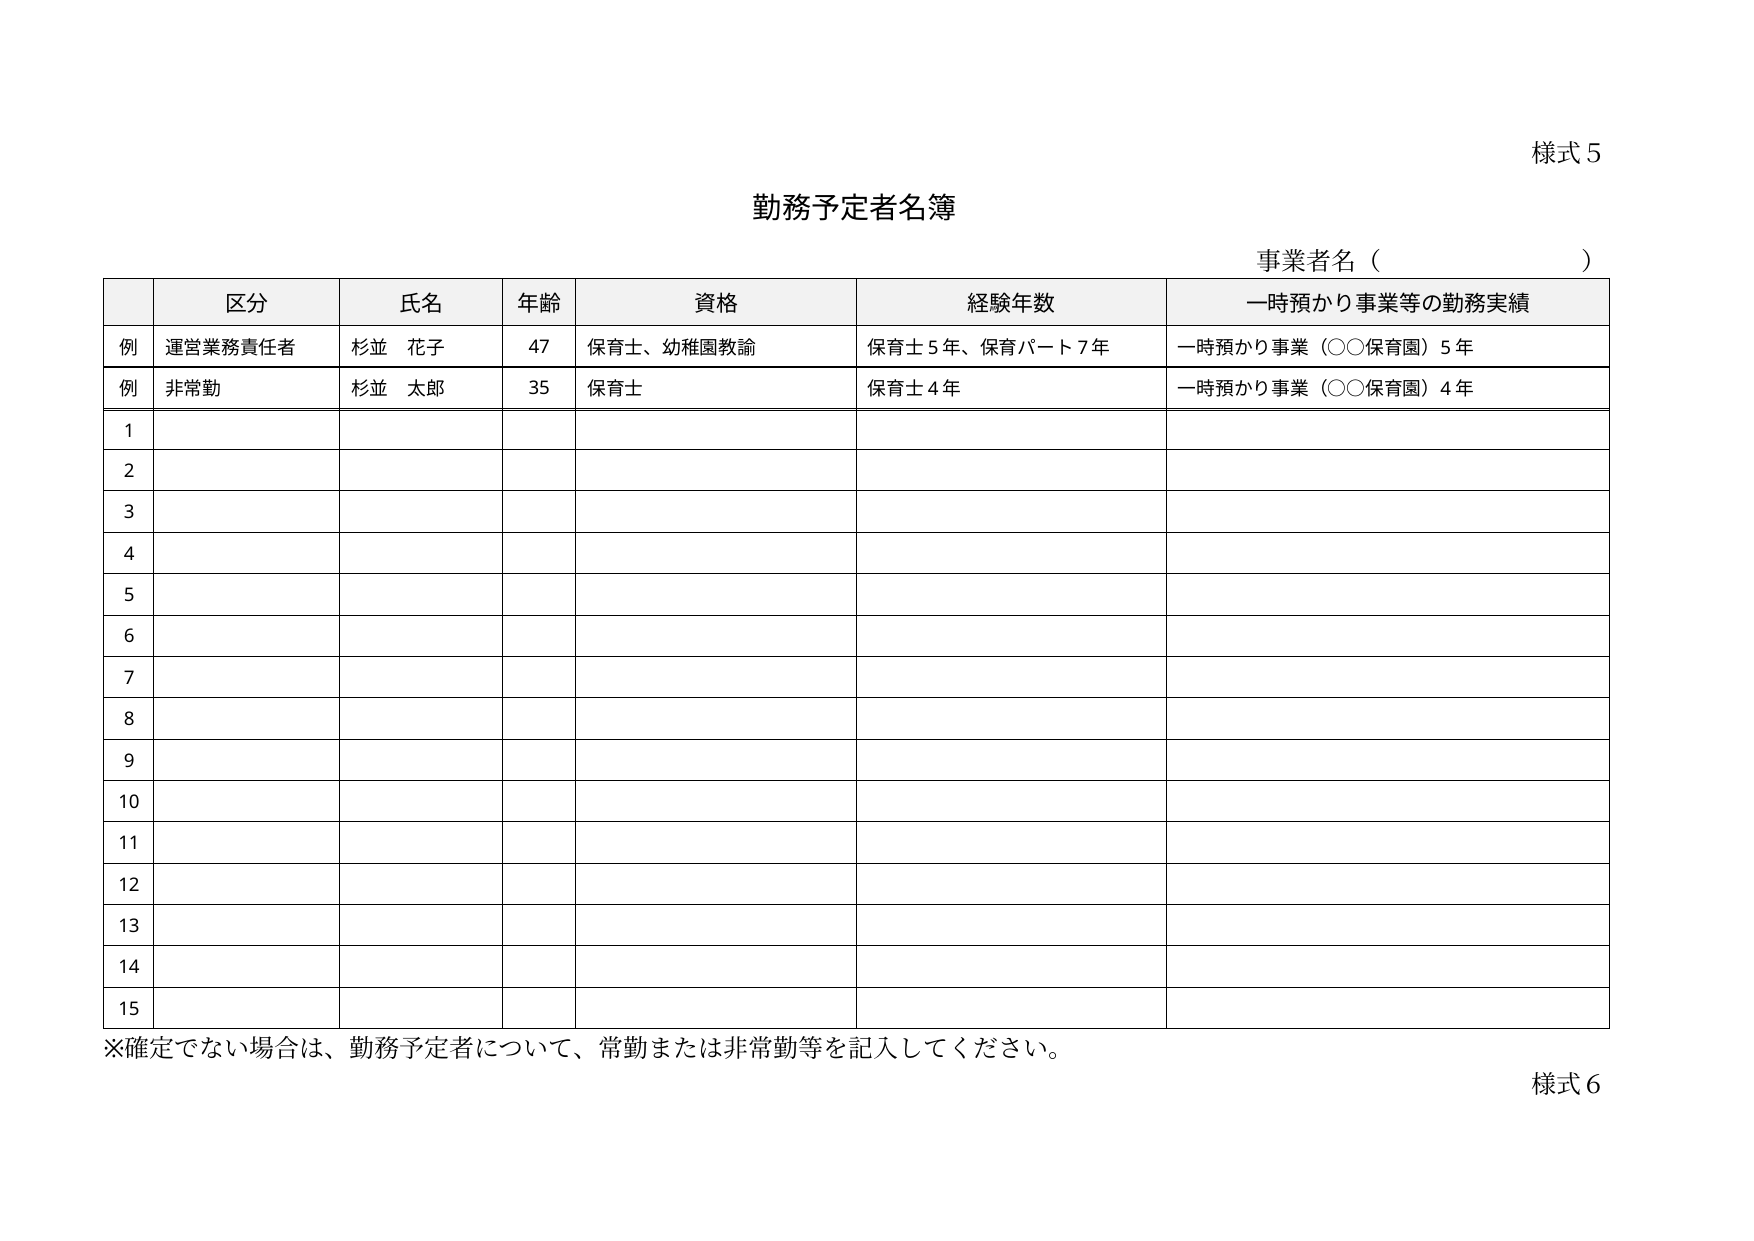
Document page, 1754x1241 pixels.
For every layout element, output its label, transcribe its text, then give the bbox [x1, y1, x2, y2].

text 様式５ [103, 133, 1606, 169]
table_cell [1167, 450, 1609, 490]
table_cell [340, 491, 502, 532]
table_cell [576, 616, 856, 656]
table_cell 保育士5年、保育パート7年 [857, 326, 1166, 366]
table_cell [154, 698, 339, 738]
table_cell [503, 822, 575, 863]
table_cell 12 [104, 864, 153, 904]
table_cell [503, 740, 575, 780]
table_cell 3 [104, 491, 153, 532]
table_cell [1167, 905, 1609, 945]
table_cell [340, 822, 502, 863]
table_cell [857, 698, 1166, 738]
table_cell 5 [104, 574, 153, 614]
table_cell [576, 905, 856, 945]
table_cell [154, 616, 339, 656]
table_cell [340, 740, 502, 780]
table_cell [857, 822, 1166, 863]
table_cell 1 [104, 411, 153, 449]
table_cell 保育士、幼稚園教諭 [576, 326, 856, 366]
text 勤務予定者名簿 [103, 169, 1606, 242]
table_header 一時預かり事業等の勤務実績 [1167, 279, 1609, 325]
table_header 資格 [576, 279, 856, 325]
table_cell [503, 616, 575, 656]
table_cell [857, 657, 1166, 697]
table_cell [340, 411, 502, 449]
table_cell [576, 740, 856, 780]
text 様式６ [103, 1065, 1606, 1101]
table_cell [857, 533, 1166, 573]
table_cell [576, 946, 856, 987]
table_cell 13 [104, 905, 153, 945]
table_cell [154, 657, 339, 697]
table_cell [1167, 781, 1609, 821]
table_cell 11 [104, 822, 153, 863]
table_cell 15 [104, 988, 153, 1028]
table_cell [857, 864, 1166, 904]
table_cell [340, 781, 502, 821]
table_cell [340, 616, 502, 656]
table_cell [576, 491, 856, 532]
table_cell [340, 698, 502, 738]
table_cell [857, 781, 1166, 821]
table_cell [576, 411, 856, 449]
table_cell [154, 946, 339, 987]
table_cell 例 [104, 326, 153, 366]
table_cell [857, 411, 1166, 449]
table_cell 杉並 太郎 [340, 368, 502, 408]
table_cell [154, 411, 339, 449]
table_cell 8 [104, 698, 153, 738]
table_cell [154, 781, 339, 821]
table_cell [154, 574, 339, 614]
table_cell 35 [503, 368, 575, 408]
table_cell 10 [104, 781, 153, 821]
table_cell [857, 491, 1166, 532]
table_header 経験年数 [857, 279, 1166, 325]
table_cell 例 [104, 368, 153, 408]
table_cell [1167, 491, 1609, 532]
table_cell [576, 657, 856, 697]
table_cell 9 [104, 740, 153, 780]
table_header 年齢 [503, 279, 575, 325]
table_cell [154, 988, 339, 1028]
text 事業者名（ ） [103, 242, 1606, 278]
table_cell [503, 946, 575, 987]
table_cell [857, 450, 1166, 490]
table_cell 2 [104, 450, 153, 490]
table_cell [154, 533, 339, 573]
table_cell [857, 988, 1166, 1028]
table_cell [576, 698, 856, 738]
table_cell [1167, 988, 1609, 1028]
table_cell [857, 946, 1166, 987]
table_cell 6 [104, 616, 153, 656]
table_cell [503, 574, 575, 614]
table_cell [857, 616, 1166, 656]
table_cell 運営業務責任者 [154, 326, 339, 366]
table_cell [340, 905, 502, 945]
table_cell 14 [104, 946, 153, 987]
table_header 区分 [154, 279, 339, 325]
table_cell [503, 491, 575, 532]
table_cell 47 [503, 326, 575, 366]
table_cell [154, 864, 339, 904]
table_cell [576, 450, 856, 490]
table_cell [857, 574, 1166, 614]
table_cell 保育士4年 [857, 368, 1166, 408]
table_cell [1167, 533, 1609, 573]
table_cell [1167, 616, 1609, 656]
table_cell [154, 822, 339, 863]
table_cell [340, 864, 502, 904]
table_cell [857, 905, 1166, 945]
table_cell [576, 988, 856, 1028]
table_cell 非常勤 [154, 368, 339, 408]
table_cell [340, 450, 502, 490]
table_cell [1167, 657, 1609, 697]
table_cell [857, 740, 1166, 780]
table_cell [576, 781, 856, 821]
table_cell [1167, 946, 1609, 987]
table_cell 一時預かり事業（○○保育園）5年 [1167, 326, 1609, 366]
table_cell [1167, 698, 1609, 738]
table_header 氏名 [340, 279, 502, 325]
table_cell [503, 781, 575, 821]
table_cell [154, 905, 339, 945]
table_cell [576, 574, 856, 614]
table_cell 7 [104, 657, 153, 697]
table_cell [154, 491, 339, 532]
table_cell [503, 411, 575, 449]
table_cell [1167, 574, 1609, 614]
table_cell [1167, 740, 1609, 780]
table_cell [1167, 822, 1609, 863]
table_cell [576, 822, 856, 863]
table_cell [340, 988, 502, 1028]
table_cell [503, 988, 575, 1028]
table_cell 杉並 花子 [340, 326, 502, 366]
table_cell [340, 946, 502, 987]
table_cell [503, 533, 575, 573]
table_cell [576, 533, 856, 573]
table_cell [154, 450, 339, 490]
table_cell 4 [104, 533, 153, 573]
table_header [104, 279, 153, 325]
table_cell 一時預かり事業（○○保育園）4年 [1167, 368, 1609, 408]
table_cell [1167, 864, 1609, 904]
table_cell [576, 864, 856, 904]
table_cell [340, 657, 502, 697]
table_cell [154, 740, 339, 780]
table_cell [503, 864, 575, 904]
table_cell [503, 905, 575, 945]
table_cell [340, 533, 502, 573]
table_cell [503, 698, 575, 738]
table_cell 保育士 [576, 368, 856, 408]
table_cell [1167, 411, 1609, 449]
table_cell [340, 574, 502, 614]
table_cell [503, 657, 575, 697]
table_cell [503, 450, 575, 490]
text ※確定でない場合は、勤務予定者について、常勤または非常勤等を記入してください。 [103, 1029, 1606, 1065]
